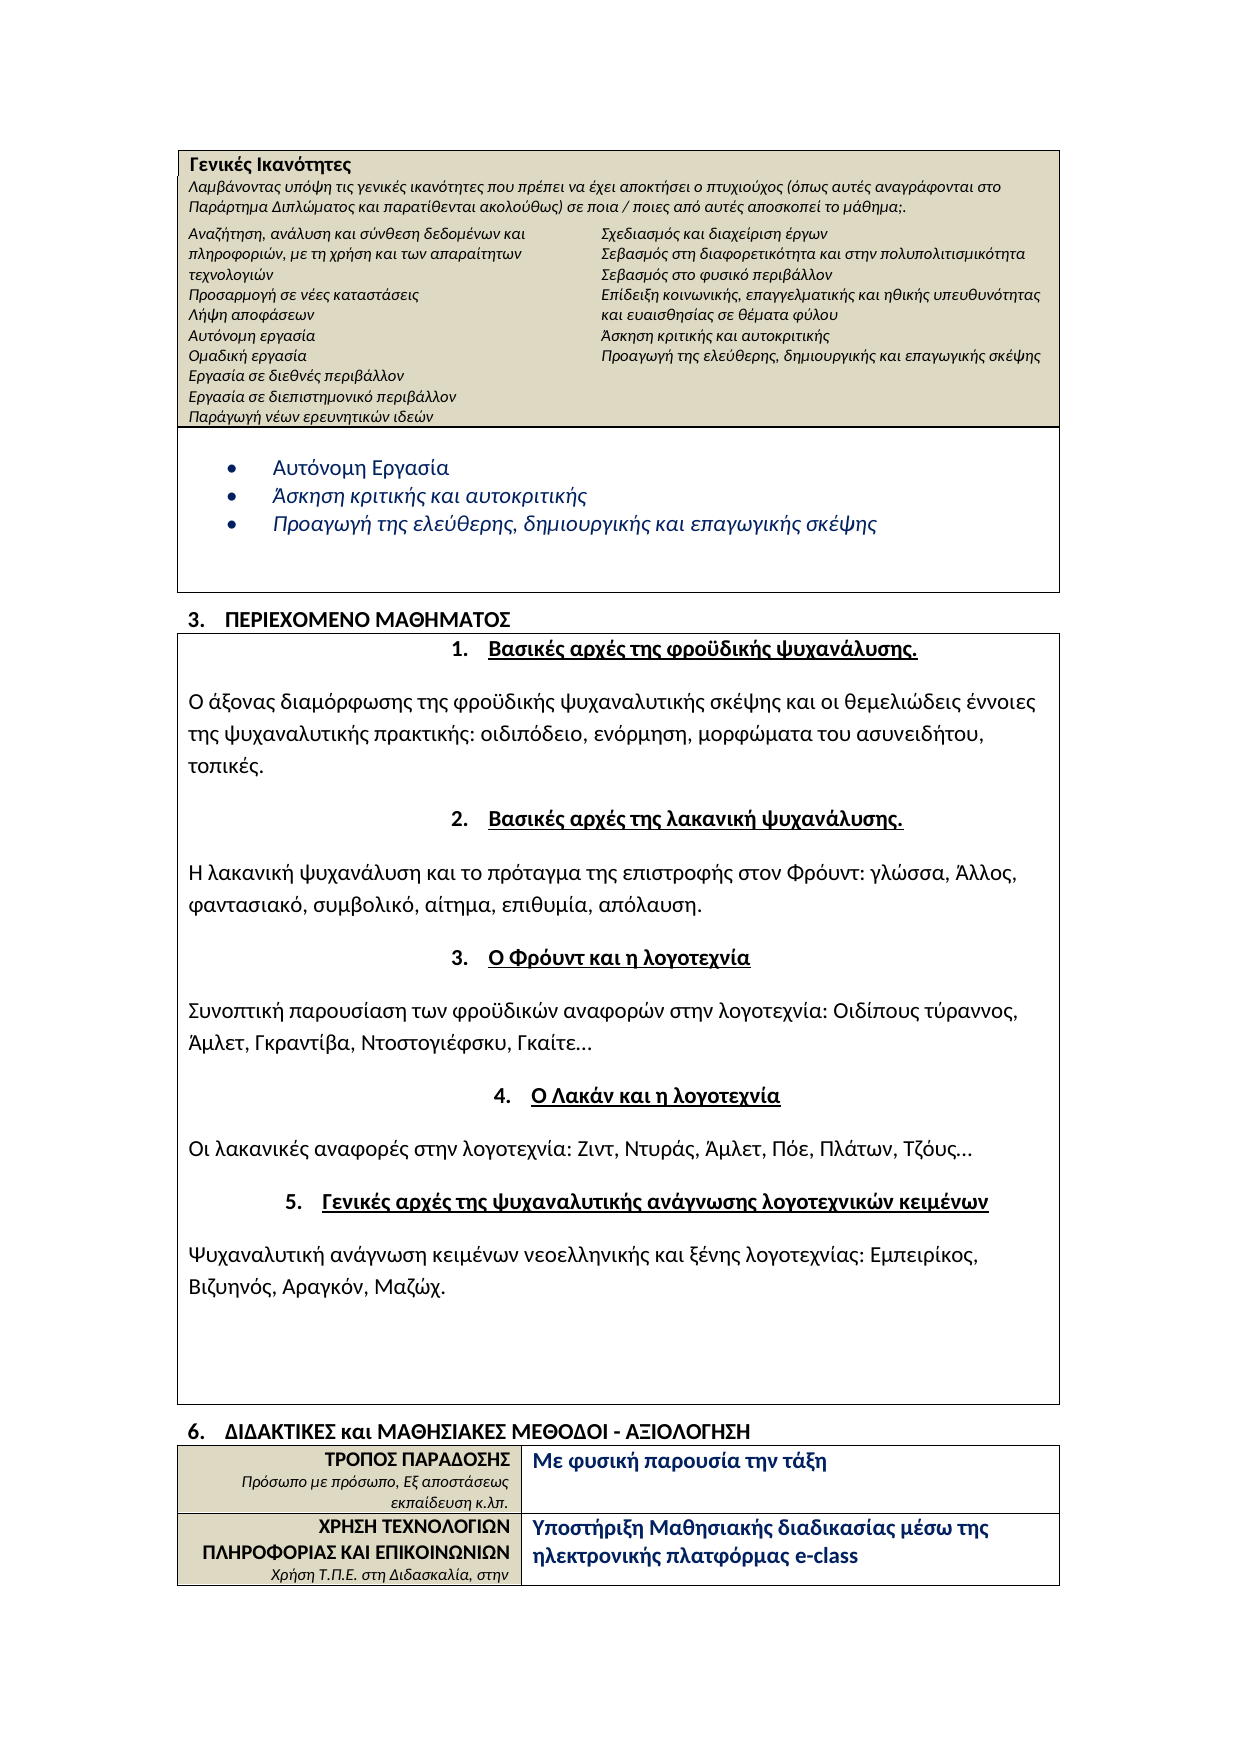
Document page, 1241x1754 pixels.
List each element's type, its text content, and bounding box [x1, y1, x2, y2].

table_cell Αναζήτηση, ανάλυση και σύνθεση δεδομένων και πληροφοριών, με τη χρήση και των απαραίτητων τεχνολογιών Προσαρμογή σε νέες καταστάσεις Λήψη αποφάσεων Αυτόνομη εργασία Ομαδική εργασία Εργασία σε διεθνές περιβάλλον Εργασία σε διεπιστημονικό περιβάλλον Παράγωγή νέων ερευνητικών ιδεών [178, 223, 590, 426]
table_header Με φυσική παρουσία την τάξη [522, 1446, 1059, 1512]
table_cell Αυτόνομη Εργασία Άσκηση κριτικής και αυτοκριτικής Προαγωγή της ελεύθερης, δημιουργικής και επαγωγικής σκέψης [178, 428, 1059, 592]
table_cell Γενικές Ικανότητες [179, 151, 1059, 176]
table_cell Λαμβάνοντας υπόψη τις γενικές ικανότητες που πρέπει να έχει αποκτήσει ο πτυχιούχος (όπως αυτές αναγράφονται στο Παράρτημα Διπλώματος και παρατίθενται ακολούθως) σε ποια / ποιες από αυτές αποσκοπεί το μάθημα;. [178, 176, 1059, 223]
list ΔΙΔΑΚΤΙΚΕΣ και ΜΑΘΗΣΙΑΚΕΣ ΜΕΘΟΔΟΙ - ΑΞΙΟΛΟΓΗΣΗ [187, 1417, 1053, 1445]
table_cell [522, 1514, 1059, 1584]
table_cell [178, 1514, 521, 1584]
list ΠΕΡΙΕΧΟΜΕΝΟ ΜΑΘΗΜΑΤΟΣ [187, 605, 1053, 633]
table_cell Σχεδιασμός και διαχείριση έργων Σεβασμός στη διαφορετικότητα και στην πολυπολιτισμικότητα Σεβασμός στο φυσικό περιβάλλον Επίδειξη κοινωνικής, επαγγελματικής και ηθικής υπευθυνότητας και ευαισθησίας σε θέματα φύλου Άσκηση κριτικής και αυτοκριτικής Προαγωγή της ελεύθερης, δημιουργικής και επαγωγικής σκέψης [590, 223, 1059, 426]
table_header Βασικές αρχές της φροϋδικής ψυχανάλυσης. Ο άξονας διαμόρφωσης της φροϋδικής ψυχαναλυτικής σκέψης και οι θεμελιώδεις έννοιες της ψυχαναλυτικής πρακτικής: οιδιπόδειο, ενόρμηση, μορφώματα του ασυνειδήτου, τοπικές. Βασικές αρχές της λακανική ψυχανάλυσης. Η λακανική ψυχανάλυση και το πρόταγμα της επιστροφής στον Φρόυντ: γλώσσα, Άλλος, φαντασιακό, συμβολικό, αίτημα, επιθυμία, απόλαυση. Ο Φρόυντ και η λογοτεχνία Συνοπτική παρουσίαση των φροϋδικών αναφορών στην λογοτεχνία: Οιδίπους τύραννος, Άμλετ, Γκραντίβα, Ντοστογιέφσκυ, Γκαίτε… Ο Λακάν και η λογοτεχνία Οι λακανικές αναφορές στην λογοτεχνία: Ζιντ, Ντυράς, Άμλετ, Πόε, Πλάτων, Τζόυς… Γενικές αρχές της ψυχαναλυτικής ανάγνωσης λογοτεχνικών κειμένων Ψυχαναλυτική ανάγνωση κειμένων νεοελληνικής και ξένης λογοτεχνίας: Εμπειρίκος, Βιζυηνός, Αραγκόν, Μαζώχ. [178, 634, 1059, 1404]
table_header ΤΡΟΠΟΣ ΠΑΡΑΔΟΣΗΣ Πρόσωπο με πρόσωπο, Εξ αποστάσεως εκπαίδευση κ.λπ. [178, 1446, 521, 1512]
